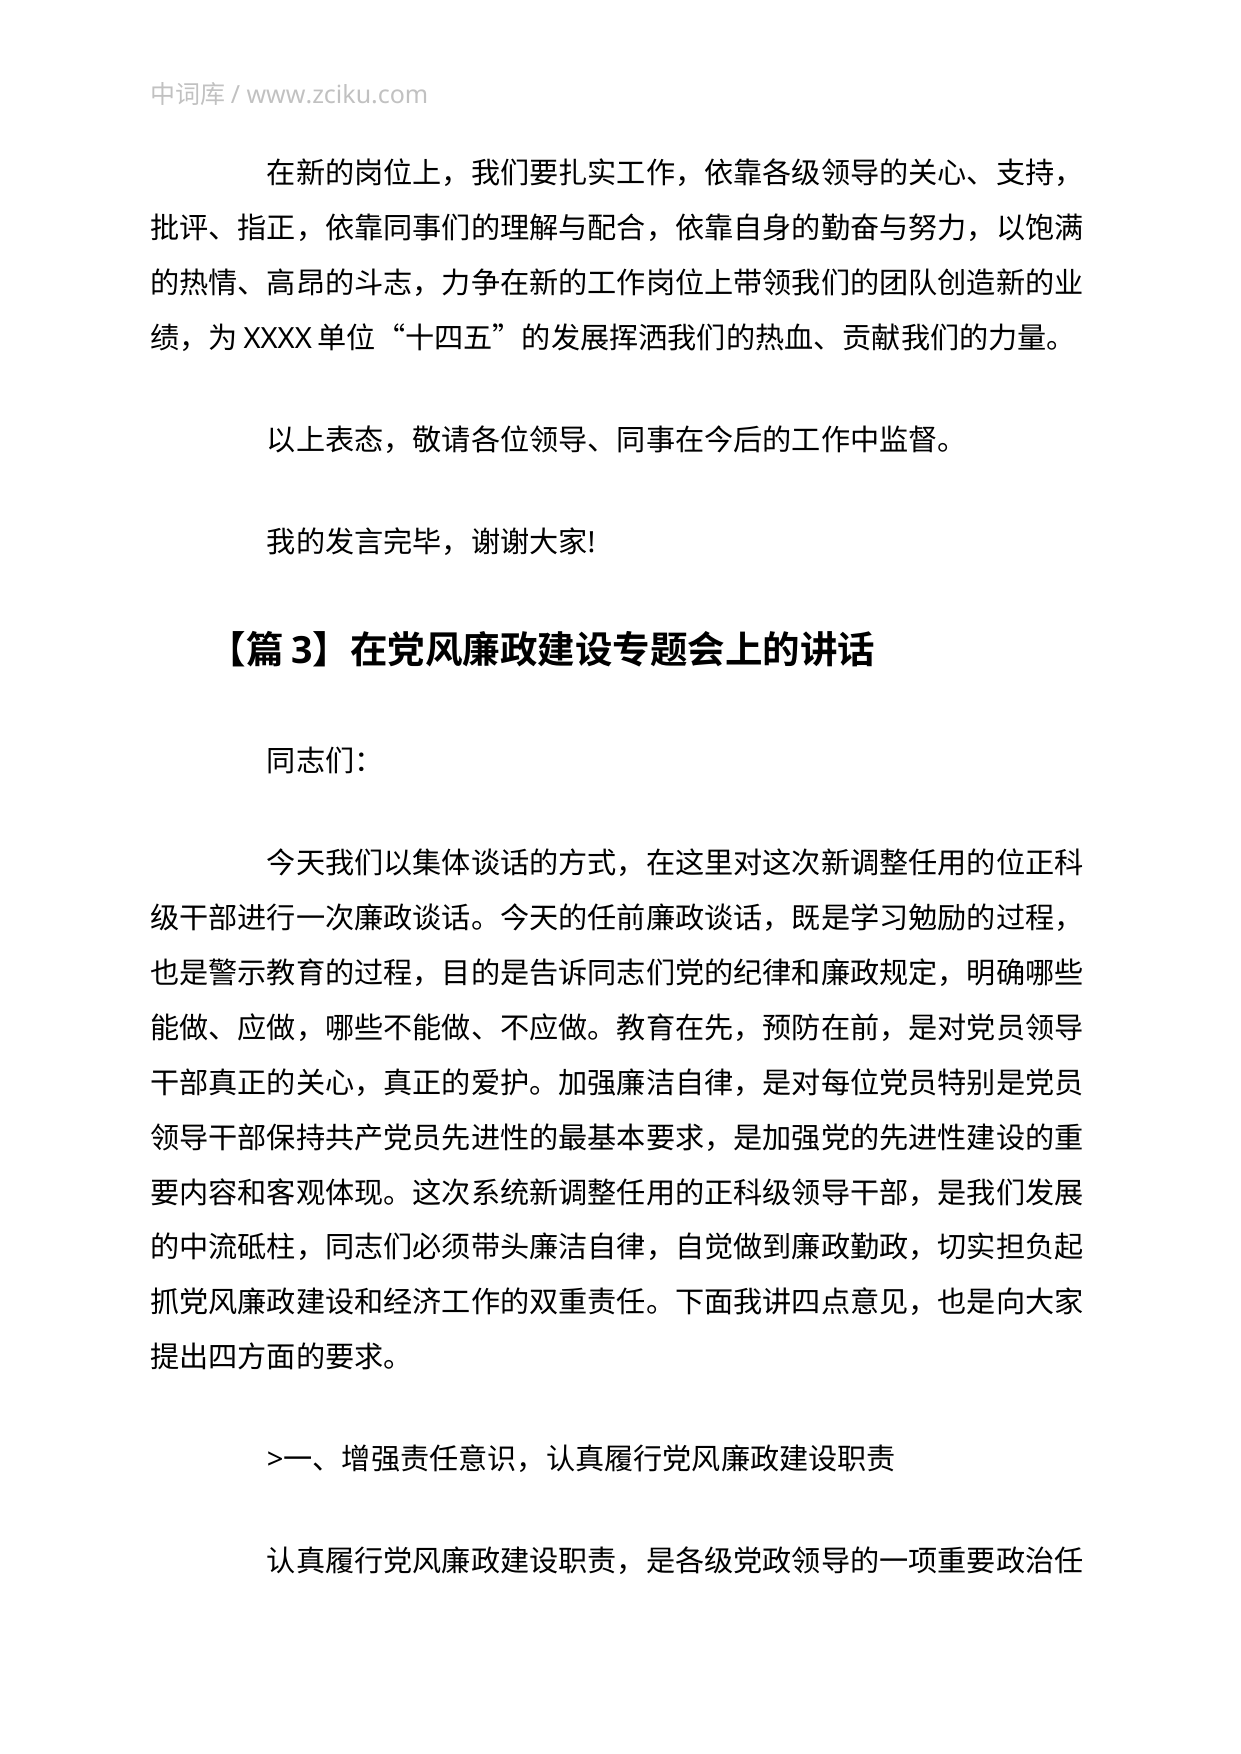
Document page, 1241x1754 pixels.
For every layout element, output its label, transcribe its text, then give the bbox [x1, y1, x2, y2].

text 在新的岗位上，我们要扎实工作，依靠各级领导的关心、支持，批评、指正，依靠同事们的理解与配合，依靠自身的勤奋与努力，以饱满的热情、高昂的斗志，力争在新的工作岗位上带领我们的团队创造新的业绩，为XXXX单位“十四五”的发展挥洒我们的热血、贡献我们的力量。 [150, 150, 1090, 357]
text >一、增强责任意识，认真履行党风廉政建设职责 [150, 1436, 1090, 1478]
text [150, 1538, 1090, 1580]
text 我的发言完毕，谢谢大家! [150, 518, 1090, 561]
text 同志们： [150, 738, 1090, 780]
text 以上表态，敬请各位领导、同事在今后的工作中监督。 [150, 417, 1090, 459]
text 今天我们以集体谈话的方式，在这里对这次新调整任用的位正科级干部进行一次廉政谈话。今天的任前廉政谈话，既是学习勉励的过程，也是警示教育的过程，目的是告诉同志们党的纪律和廉政规定，明确哪些能做、应做，哪些不能做、不应做。教育在先，预防在前，是对党员领导干部真正的关心，真正的爱护。加强廉洁自律，是对每位党员特别是党员领导干部保持共产党员先进性的最基本要求，是加强党的先进性建设的重要内容和客观体现。这次系统新调整任用的正科级领导干部，是我们发展的中流砥柱，同志们必须带头廉洁自律，自觉做到廉政勤政，切实担负起抓党风廉政建设和经济工作的双重责任。下面我讲四点意见，也是向大家提出四方面的要求。 [150, 840, 1090, 1376]
text 【篇3】在党风廉政建设专题会上的讲话 [150, 620, 1090, 675]
